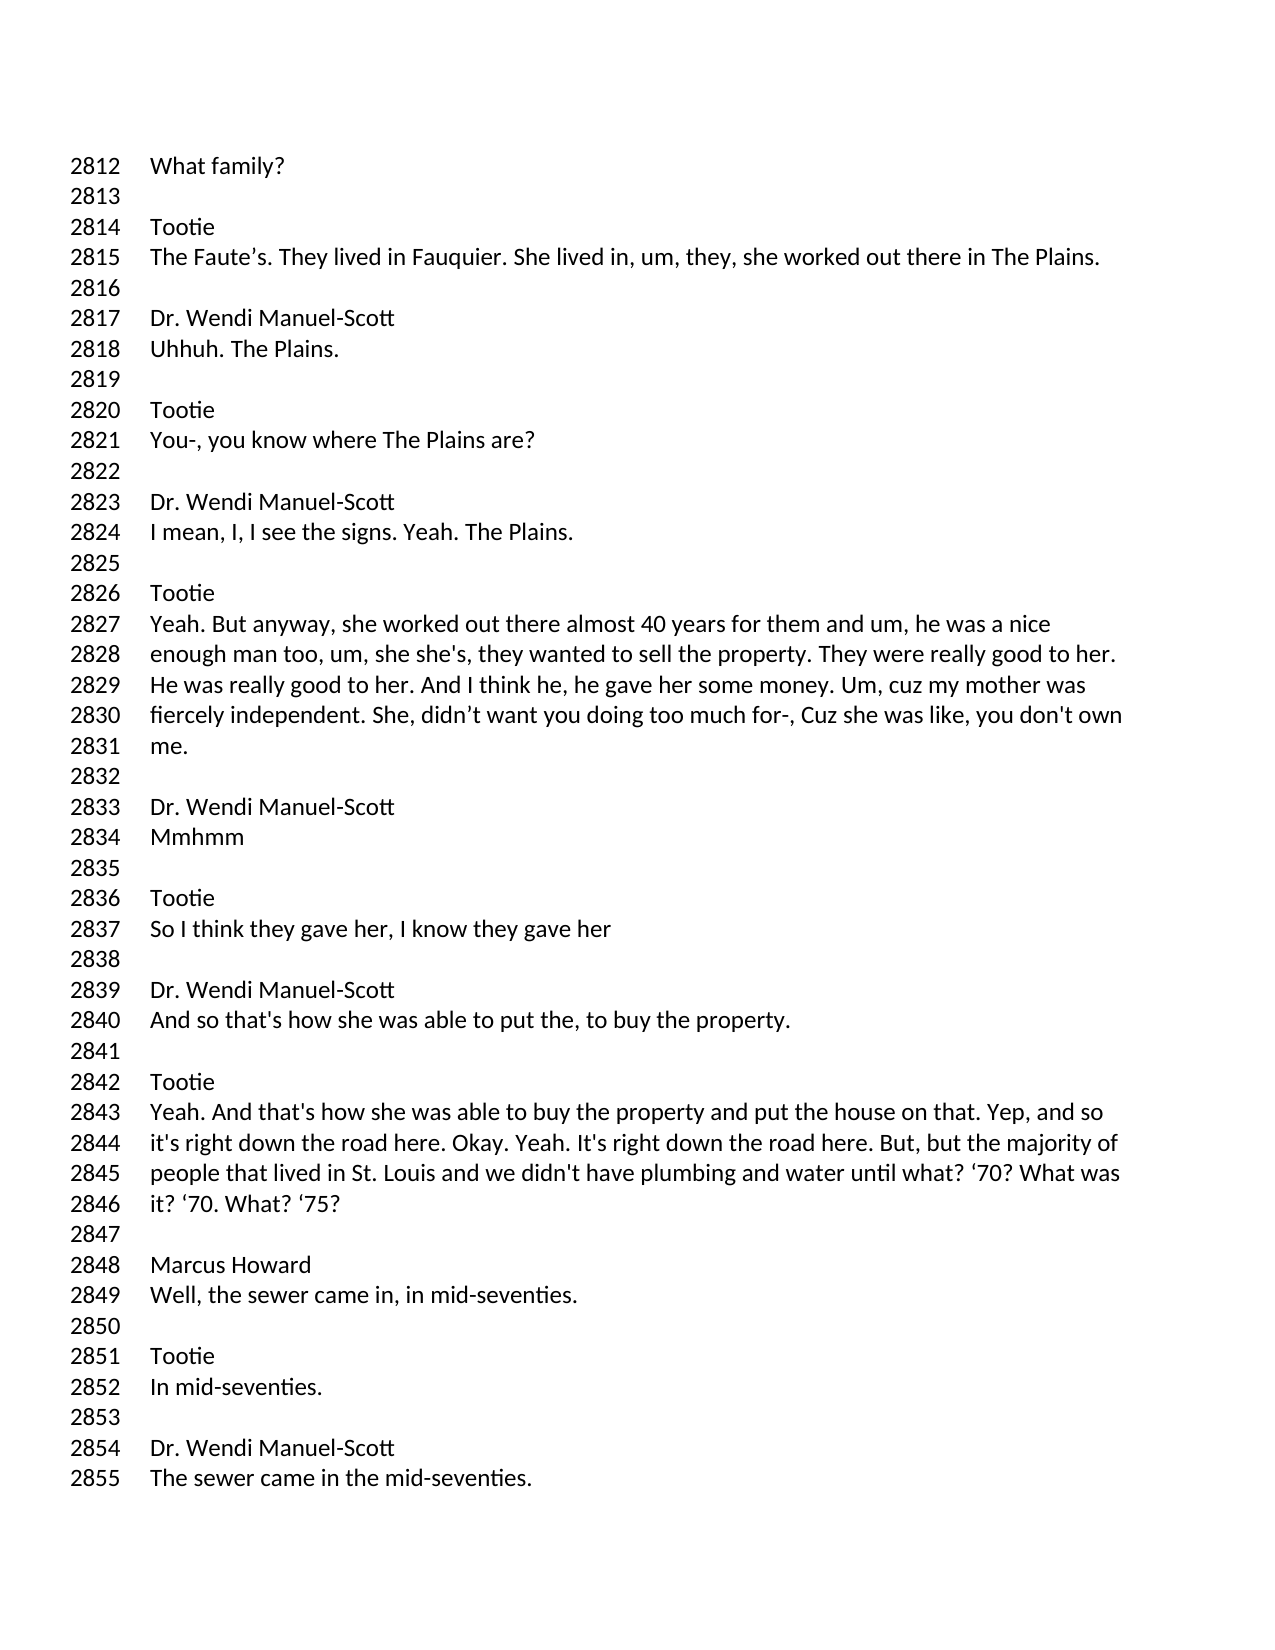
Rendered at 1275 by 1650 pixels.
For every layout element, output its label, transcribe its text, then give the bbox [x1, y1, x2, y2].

text What family? [150, 150, 1125, 181]
text Tootie [150, 1066, 1125, 1096]
text Dr. Wendi Manuel-Scott [150, 1432, 1125, 1462]
text In mid-seventies. [150, 1371, 1125, 1401]
text You-, you know where The Plains are? [150, 425, 1125, 455]
text Yeah. And that's how she was able to buy the property and put the house on that. Yep, and so it's right down the road here. Okay. Yeah. It's right down the road here. But, but the majority of people that lived in St. Louis and we didn't have plumbing and water until what? ‘70? What was it? ‘70. What? ‘75? [150, 1096, 1125, 1218]
text Mmhmm [150, 821, 1125, 852]
text Tootie [150, 394, 1125, 425]
text Well, the sewer came in, in mid-seventies. [150, 1279, 1125, 1310]
text Yeah. But anyway, she worked out there almost 40 years for them and um, he was a nice enough man too, um, she she's, they wanted to sell the property. They were really good to her. He was really good to her. And I think he, he gave her some money. Um, cuz my mother was fiercely independent. She, didn’t want you doing too much for-, Cuz she was like, you don't own me. [150, 608, 1125, 760]
text Uhhuh. The Plains. [150, 333, 1125, 364]
text Dr. Wendi Manuel-Scott [150, 303, 1125, 333]
text I mean, I, I see the signs. Yeah. The Plains. [150, 516, 1125, 547]
text So I think they gave her, I know they gave her [150, 913, 1125, 943]
text The Faute’s. They lived in Fauquier. She lived in, um, they, she worked out there in The Plains. [150, 242, 1125, 272]
text Tootie [150, 882, 1125, 913]
text The sewer came in the mid-seventies. [150, 1462, 1125, 1493]
text And so that's how she was able to put the, to buy the property. [150, 1004, 1125, 1035]
text Tootie [150, 1340, 1125, 1371]
text Tootie [150, 211, 1125, 242]
text Tootie [150, 577, 1125, 608]
text Dr. Wendi Manuel-Scott [150, 791, 1125, 821]
text Dr. Wendi Manuel-Scott [150, 486, 1125, 516]
text Dr. Wendi Manuel-Scott [150, 974, 1125, 1004]
text Marcus Howard [150, 1249, 1125, 1279]
